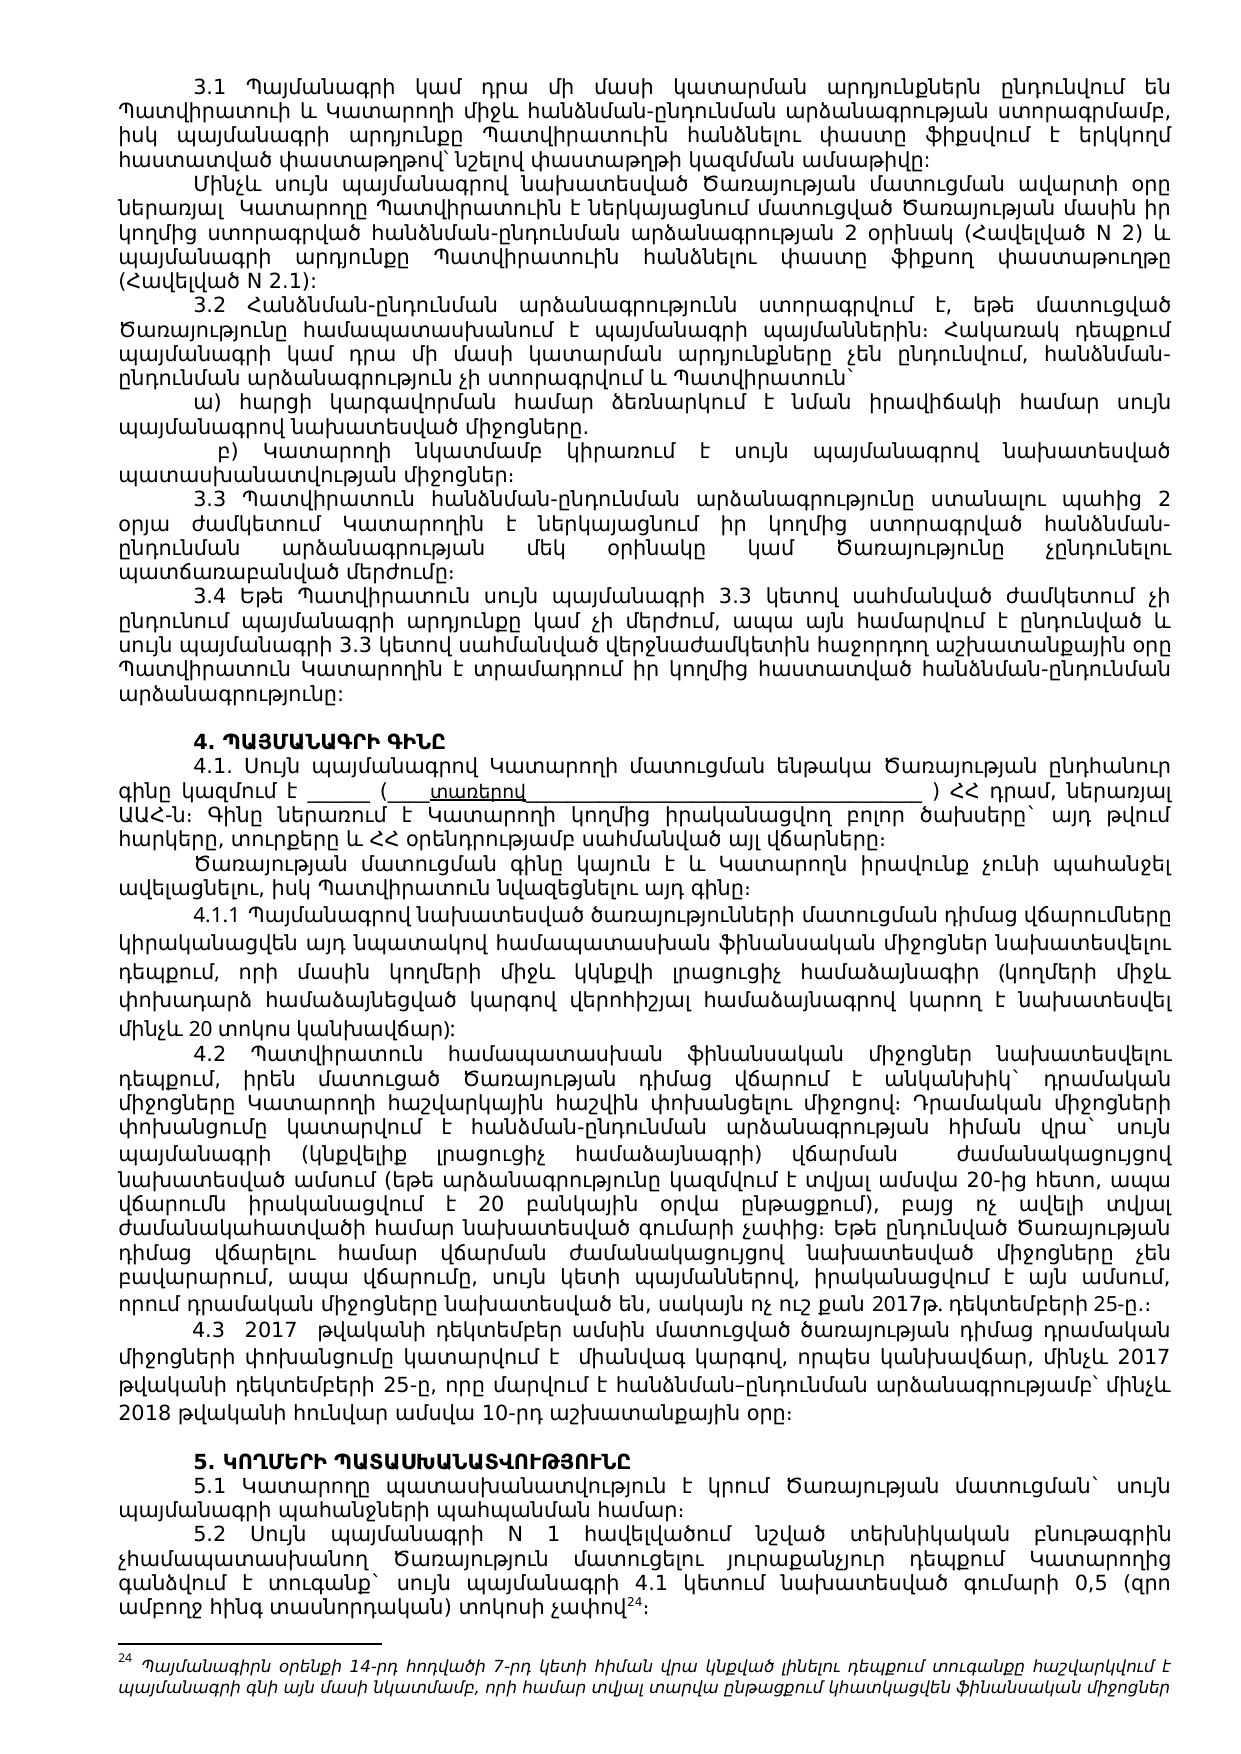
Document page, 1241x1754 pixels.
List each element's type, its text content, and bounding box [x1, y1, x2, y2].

text 4.1. Սույն պայմանագրով Կատարողի մատուցման ենթակա Ծառայության ընդհանուր գինը կազմում է ______ (____տառերով______________________________________ ) ՀՀ դրամ, ներառյալ ԱԱՀ-ն։ Գինը ներառում է Կատարողի կողմից իրականացվող բոլոր ծախսերը` այդ թվում հարկերը, տուրքերը և ՀՀ օրենդրությամբ սահմանված այլ վճարները։ [118, 754, 1172, 852]
text Ծառայության մատուցման գինը կայուն է և Կատարողն իրավունք չունի պահանջել ավելացնելու, իսկ Պատվիրատուն նվազեցնելու այդ գինը։ [118, 852, 1172, 900]
text Մինչև սույն պայմանագրով նախատեսված Ծառայության մատուցման ավարտի օրը ներառյալ Կատարողը Պատվիրատուին է ներկայացնում մատուցված Ծառայության մասին իր կողմից ստորագրված հանձնման-ընդունման արձանագրության 2 օրինակ (Հավելված N 2) և պայմանագրի արդյունքը Պատվիրատուին հանձնելու փաստը ֆիքսող փաստաթուղթը (Հավելված N 2.1): [118, 172, 1172, 293]
text 4. ՊԱՅՄԱՆԱԳՐԻ ԳԻՆԸ [118, 730, 1172, 754]
text 3.2 Հանձնման-ընդունման արձանագրությունն ստորագրվում է, եթե մատուցված Ծառայությունը համապատասխանում է պայմանագրի պայմաններին։ Հակառակ դեպքում պայմանագրի կամ դրա մի մասի կատարման արդյունքները չեն ընդունվում, հանձնման-ընդունման արձանագրություն չի ստորագրվում և Պատվիրատուն` [118, 293, 1172, 390]
text 3.4 Եթե Պատվիրատուն սույն պայմանագրի 3.3 կետով սահմանված ժամկետում չի ընդունում պայմանագրի արդյունքը կամ չի մերժում, ապա այն համարվում է ընդունված և սույն պայմանագրի 3.3 կետով սահմանված վերջնաժամկետին հաջորդող աշխատանքային օրը Պատվիրատուն Կատարողին է տրամադրում իր կողմից հաստատված հանձնման-ընդունման արձանագրությունը: [118, 584, 1172, 706]
text 5.2 Սույն պայմանագրի N 1 հավելվածում նշված տեխնիկական բնութագրին չհամապատասխանող Ծառայություն մատուցելու յուրաքանչյուր դեպքում Կատարողից գանձվում է տուգանք` սույն պայմանագրի 4.1 կետում նախատեսված գումարի 0,5 (զրո ամբողջ հինգ տասնորդական) տոկոսի չափով։ [118, 1522, 1172, 1619]
text 5. ԿՈՂՄԵՐԻ ՊԱՏԱՍԽԱՆԱՏՎՈՒԹՅՈՒՆԸ [118, 1450, 1172, 1474]
text 4.2 Պատվիրատուն համապատասխան ֆինանսական միջոցներ նախատեսվելու դեպքում, իրեն մատուցած Ծառայության դիմաց վճարում է անկանխիկ` դրամական միջոցները Կատարողի հաշվարկային հաշվին փոխանցելու միջոցով։ Դրամական միջոցների փոխանցումը կատարվում է հանձման-ընդունման արձանագրության հիման վրա` սույն պայմանագրի (կնքվելիք լրացուցիչ համաձայնագրի) վճարման ժամանակացույցով նախատեսված ամսում (եթե արձանագրությունը կազմվում է տվյալ ամսվա 20-ից հետո, ապա վճարումն իրականացվում է 20 բանկային օրվա ընթացքում), բայց ոչ ավելի տվյալ ժամանակահատվածի համար նախատեսված գումարի չափից։ Եթե ընդունված Ծառայության դիմաց վճարելու համար վճարման ժամանակացույցով նախատեսված միջոցները չեն բավարարում, ապա վճարումը, սույն կետի պայմաններով, իրականացվում է այն ամսում, որում դրամական միջոցները նախատեսված են, սակայն ոչ ուշ քան 2017թ. դեկտեմբերի 25-ը.։ [118, 1042, 1172, 1318]
text 4.1.1 Պայմանագրով նախատեսված ծառայությունների մատուցման դիմաց վճարումները կիրականացվեն այդ նպատակով համապատասխան ֆինանսական միջոցներ նախատեսվելու դեպքում, որի մասին կողմերի միջև կկնքվի լրացուցիչ համաձայնագիր (կողմերի միջև փոխադարձ համաձայնեցված կարգով վերոհիշյալ համաձայնագրով կարող է նախատեսվել մինչև 20 տոկոս կանխավճար): [118, 900, 1172, 1042]
text 5.1 Կատարողը պատասխանատվություն է կրում Ծառայության մատուցման` սույն պայմանագրի պահանջների պահպանման համար։ [118, 1474, 1172, 1522]
text 3.3 Պատվիրատուն հանձնման-ընդունման արձանագրությունը ստանալու պահից 2 օրյա ժամկետում Կատարողին է ներկայացնում իր կողմից ստորագրված հանձնման-ընդունման արձանագրության մեկ օրինակը կամ Ծառայությունը չընդունելու պատճառաբանված մերժումը։ [118, 487, 1172, 584]
text բ) Կատարողի նկատմամբ կիրառում է սույն պայմանագրով նախատեսված պատասխանատվության միջոցներ։ [118, 439, 1172, 487]
text ա) հարցի կարգավորման համար ձեռնարկում է նման իրավիճակի համար սույն պայմանագրով նախատեսված միջոցները. [118, 390, 1172, 439]
text 4.3 2017 թվականի դեկտեմբեր ամսին մատուցված ծառայության դիմաց դրամական միջոցների փոխանցումը կատարվում է միանվագ կարգով, որպես կանխավճար, մինչև 2017 թվականի դեկտեմբերի 25-ը, որը մարվում է հանձնման–ընդունման արձանագրությամբ՝ մինչև 2018 թվականի հունվար ամսվա 10-րդ աշխատանքային օրը։ [118, 1318, 1172, 1425]
text 3.1 Պայմանագրի կամ դրա մի մասի կատարման արդյունքներն ընդունվում են Պատվիրատուի և Կատարողի միջև հանձնման-ընդունման արձանագրության ստորագրմամբ, իսկ պայմանագրի արդյունքը Պատվիրատուին հանձնելու փաստը ֆիքսվում է երկկողմ հաստատված փաստաթղթով՝ նշելով փաստաթղթի կազմման ամսաթիվը: [118, 75, 1172, 172]
